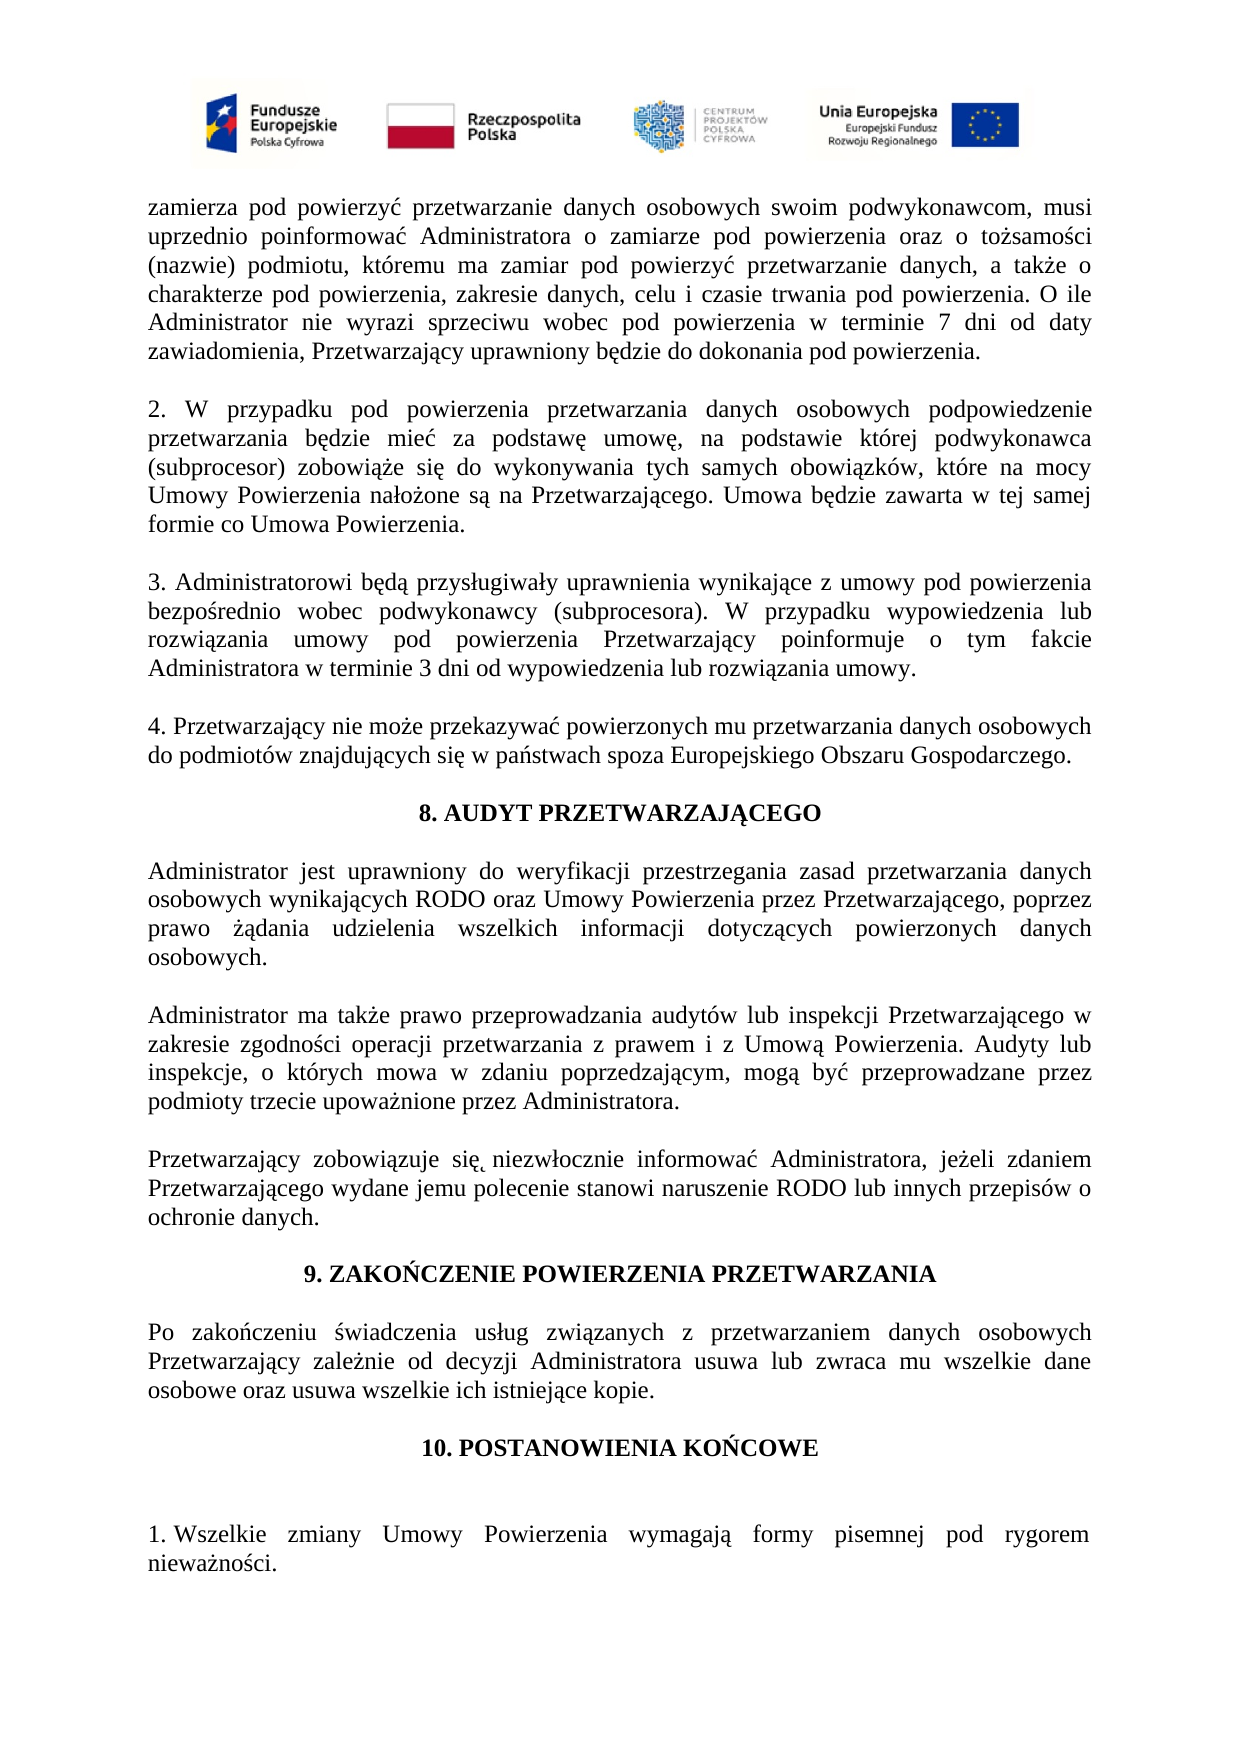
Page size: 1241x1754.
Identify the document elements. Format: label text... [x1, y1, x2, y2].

text 2. W przypadku pod powierzenia przetwarzania danych osobowych podpowiedzenie przetwarzania będzie mieć za podstawę umowę, na podstawie której podwykonawca (subprocesor) zobowiąże się do wykonywania tych samych obowiązków, które na mocy Umowy Powierzenia nałożone są na Przetwarzającego. Umowa będzie zawarta w tej samej formie co Umowa Powierzenia. [148, 394, 1093, 538]
text 10. POSTANOWIENIA KOŃCOWE [148, 1433, 1093, 1462]
text Po zakończeniu świadczenia usług związanych z przetwarzaniem danych osobowych Przetwarzający zależnie od decyzji Administratora usuwa lub zwraca mu wszelkie dane osobowe oraz usuwa wszelkie ich istniejące kopie. [148, 1317, 1093, 1404]
text 4. Przetwarzający nie może przekazywać powierzonych mu przetwarzania danych osobowych do podmiotów znajdujących się w państwach spoza Europejskiego Obszaru Gospodarczego. [148, 711, 1093, 769]
text Administrator ma także prawo przeprowadzania audytów lub inspekcji Przetwarzającego w zakresie zgodności operacji przetwarzania z prawem i z Umową Powierzenia. Audyty lub inspekcje, o których mowa w zdaniu poprzedzającym, mogą być przeprowadzane przez podmioty trzecie upoważnione przez Administratora. [148, 1000, 1093, 1115]
text 8. AUDYT PRZETWARZAJĄCEGO [148, 798, 1093, 827]
text 3. Administratorowi będą przysługiwały uprawnienia wynikające z umowy pod powierzenia bezpośrednio wobec podwykonawcy (subprocesora). W przypadku wypowiedzenia lub rozwiązania umowy pod powierzenia Przetwarzający poinformuje o tym fakcie Administratora w terminie 3 dni od wypowiedzenia lub rozwiązania umowy. [148, 567, 1093, 682]
picture [147, 73, 1092, 193]
text Administrator jest uprawniony do weryfikacji przestrzegania zasad przetwarzania danych osobowych wynikających RODO oraz Umowy Powierzenia przez Przetwarzającego, poprzez prawo żądania udzielenia wszelkich informacji dotyczących powierzonych danych osobowych. [148, 856, 1093, 971]
text 9. ZAKOŃCZENIE POWIERZENIA PRZETWARZANIA [148, 1259, 1093, 1288]
text 1. Wszelkie zmiany Umowy Powierzenia wymagają formy pisemnej pod rygorem nieważności. [148, 1519, 1093, 1577]
text Przetwarzający zobowiązuje się̨ niezwłocznie informować Administratora, jeżeli zdaniem Przetwarzającego wydane jemu polecenie stanowi naruszenie RODO lub innych przepisów o ochronie danych. [148, 1144, 1093, 1230]
